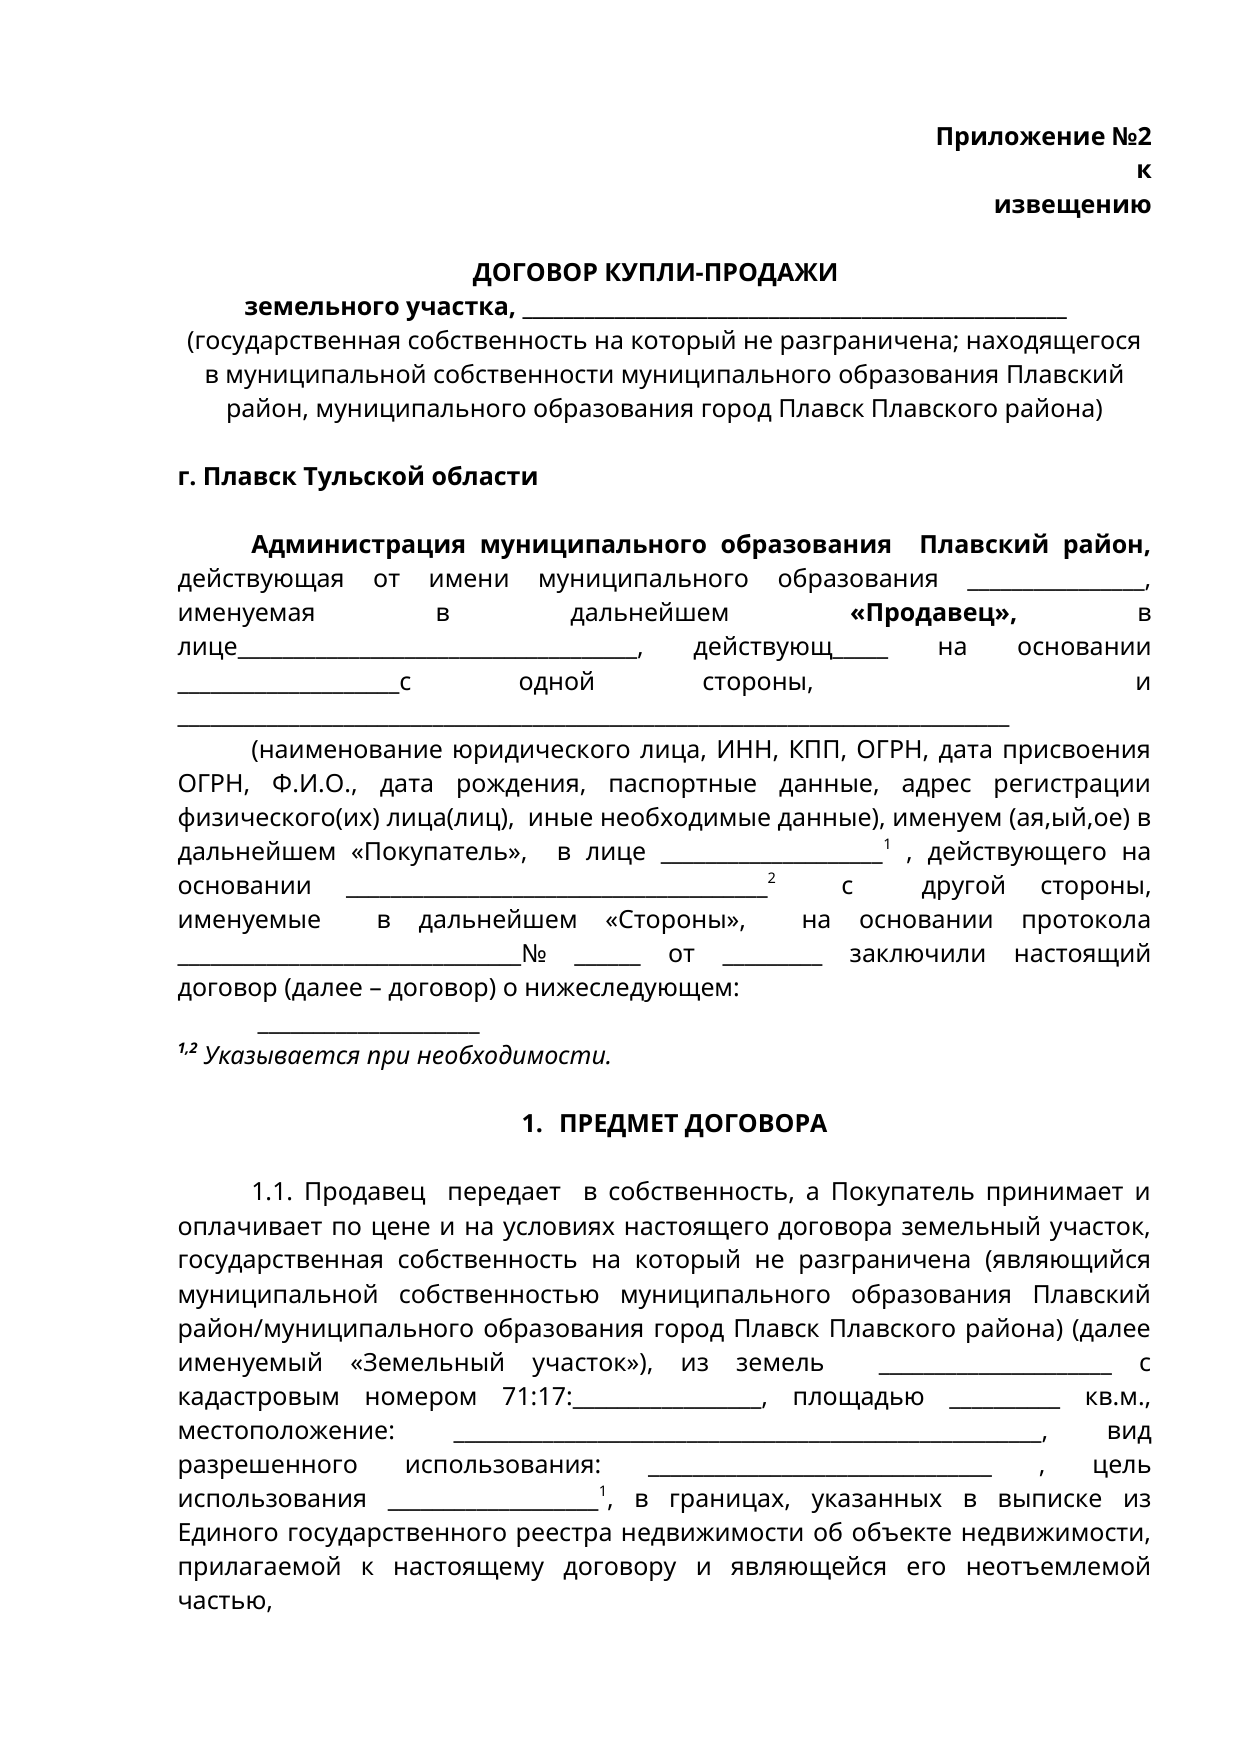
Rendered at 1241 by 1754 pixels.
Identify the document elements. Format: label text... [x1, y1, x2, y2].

text земельного участка, _____________________________________________________ [140, 288, 1134, 322]
text ДОГОВОР КУПЛИ-ПРОДАЖИ [140, 254, 1134, 288]
text г. Плавск Тульской области [140, 459, 1134, 493]
text 1,2 Указывается при необходимости. [140, 1038, 1134, 1072]
text Администрация муниципального образования Плавский район, действующая от имени муниципального образования ________________, именуемая в дальнейшем «Продавец», в лице____________________________________, действующ_____ на основании ____________________с одной стороны, и ___________________________________________________________________________ [177, 527, 1152, 731]
text 1.1. Продавец передает в собственность, а Покупатель принимает и оплачивает по цене и на условиях настоящего договора земельный участок, государственная собственность на который не разграничена (являющийся муниципальной собственностью муниципального образования Плавский район/муниципального образования город Плавск Плавского района) (далее именуемый «Земельный участок»), из земель _____________________ с кадастровым номером 71:17:_________________, площадью __________ кв.м., местоположение: _____________________________________________________, вид разрешенного использования: _______________________________ , цель использования ___________________1, в границах, указанных в выписке из Единого государственного реестра недвижимости об объекте недвижимости, прилагаемой к настоящему договору и являющейся его неотъемлемой частью, [177, 1174, 1152, 1617]
text (наименование юридического лица, ИНН, КПП, ОГРН, дата присвоения ОГРН, Ф.И.О., дата рождения, паспортные данные, адрес регистрации физического(их) лица(лиц), иные необходимые данные), именуем (ая,ый,ое) в дальнейшем «Покупатель», в лице ____________________1 , действующего на основании ______________________________________2 с другой стороны, именуемые в дальнейшем «Стороны», на основании протокола _______________________________№ ______ от _________ заключили настоящий договор (далее – договор) о нижеследующем: [177, 731, 1152, 1004]
text к извещению [177, 152, 1152, 220]
list ПРЕДМЕТ ДОГОВОРА [215, 1106, 1134, 1140]
text (государственная собственность на который не разграничена; находящегося в муниципальной собственности муниципального образования Плавский район, муниципального образования город Плавск Плавского района) [177, 322, 1152, 425]
text Приложение №2 [177, 118, 1152, 152]
text ____________________ [177, 1004, 1152, 1038]
